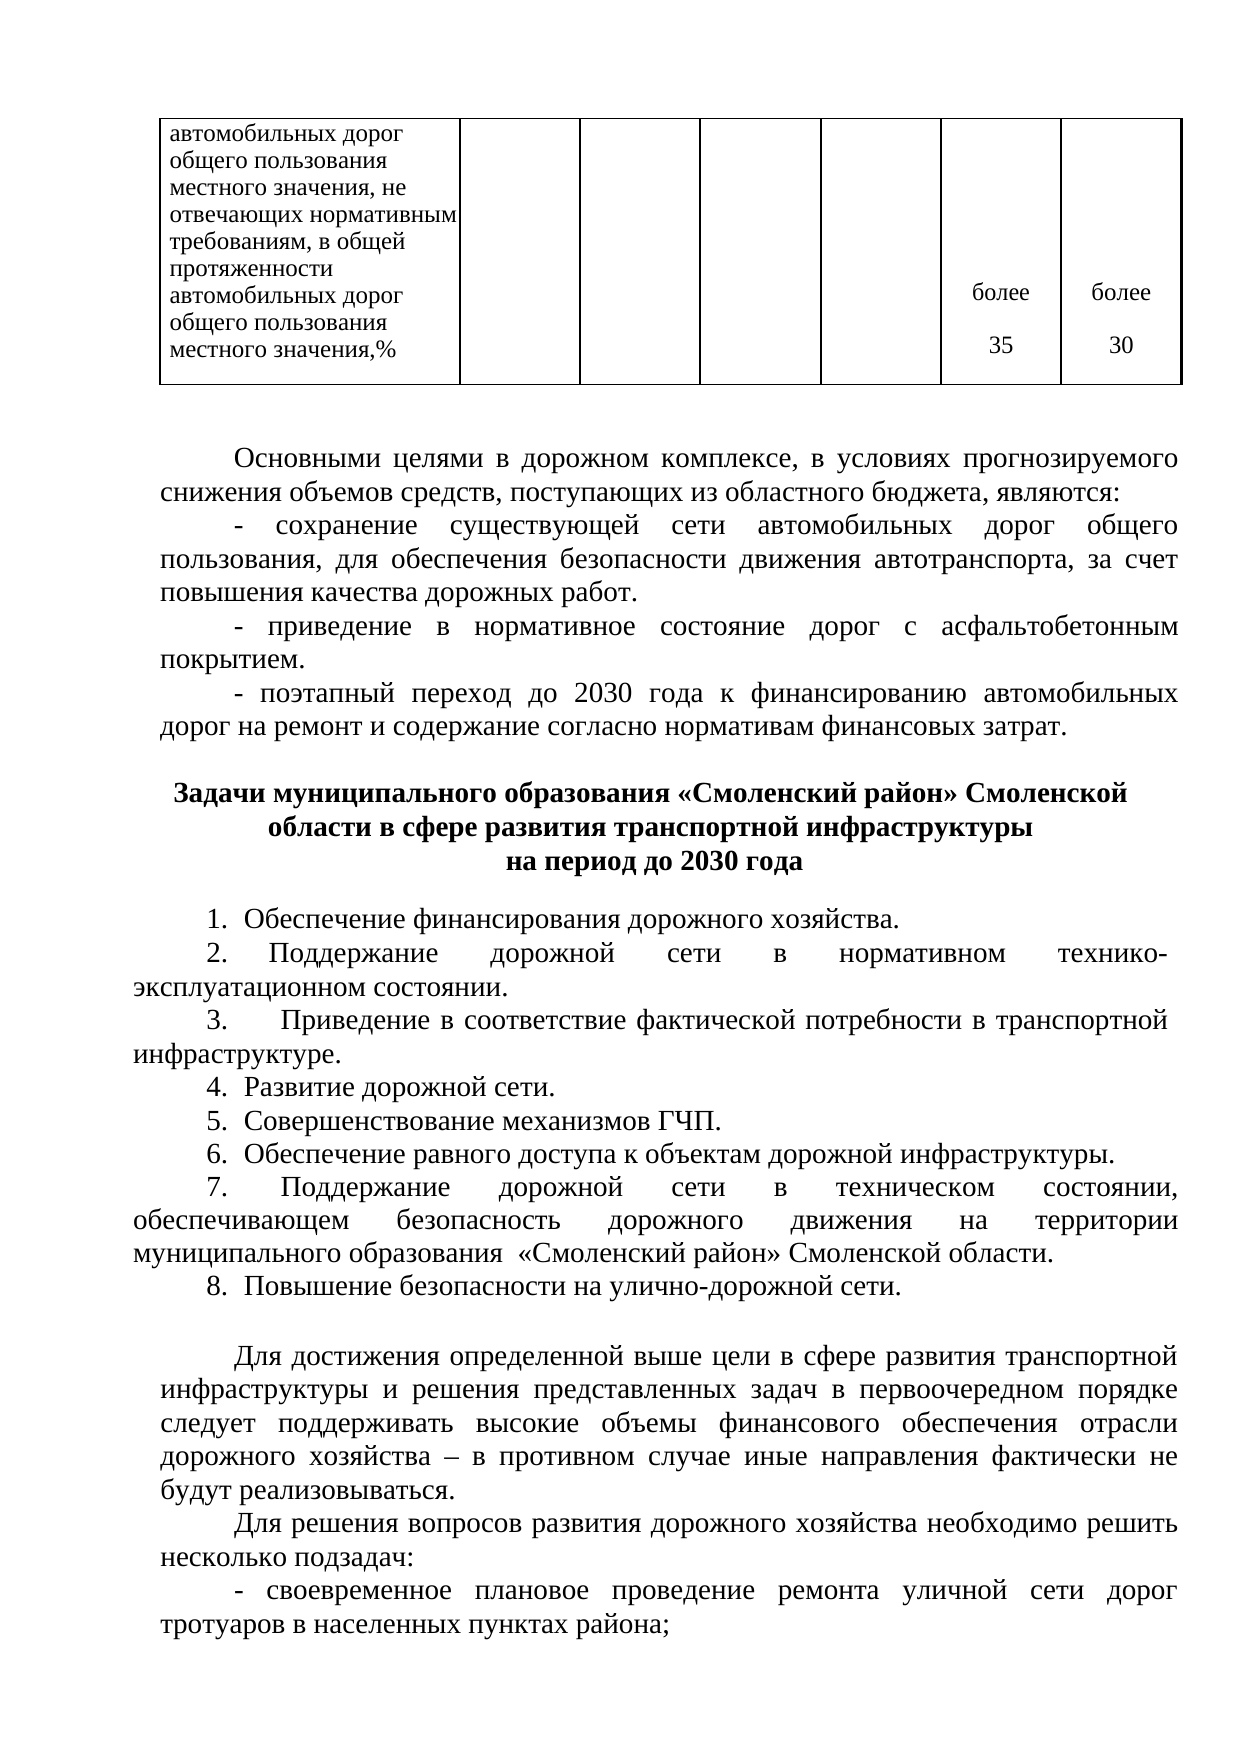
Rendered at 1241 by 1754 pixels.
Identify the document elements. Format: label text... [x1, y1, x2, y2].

list Поддержание дорожной сети в техническом состоянии, обеспечивающем безопасность дорожного движения на территории муниципального образования «Смоленский район» Смоленской области. [133, 1170, 1179, 1268]
list Поддержание дорожной сети в нормативном технико-эксплуатационном состоянии. [133, 935, 1168, 1002]
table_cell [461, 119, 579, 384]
text - сохранение существующей сети автомобильных дорог общего пользования, для обеспечения безопасности движения автотранспорта, за счет повышения качества дорожных работ. [160, 507, 1179, 608]
list Развитие дорожной сети. [206, 1069, 1181, 1103]
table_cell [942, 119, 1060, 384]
text - своевременное плановое проведение ремонта уличной сети дорог тротуаров в населенных пунктах района; [160, 1572, 1179, 1639]
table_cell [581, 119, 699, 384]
text Основными целями в дорожном комплексе, в условиях прогнозируемого снижения объемов средств, поступающих из областного бюджета, являются: [160, 440, 1179, 507]
text Задачи муниципального образования «Смоленский район» Смоленской области в сфере развития транспортной инфраструктуры [133, 776, 1168, 843]
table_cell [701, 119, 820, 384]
text на период до 2030 года [133, 843, 1168, 876]
list Обеспечение равного доступа к объектам дорожной инфраструктуры. [206, 1136, 1181, 1170]
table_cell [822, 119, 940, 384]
list Обеспечение финансирования дорожного хозяйства. [206, 902, 1181, 935]
text - приведение в нормативное состояние дорог с асфальтобетонным покрытием. [160, 608, 1179, 675]
text Для достижения определенной выше цели в сфере развития транспортной инфраструктуры и решения представленных задач в первоочередном порядке следует поддерживать высокие объемы финансового обеспечения отрасли дорожного хозяйства – в противном случае иные направления фактически не будут реализовываться. [160, 1338, 1179, 1505]
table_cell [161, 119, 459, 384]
list Совершенствование механизмов ГЧП. [206, 1103, 1181, 1136]
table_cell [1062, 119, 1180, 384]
list Приведение в соответствие фактической потребности в транспортной инфраструктуре. [133, 1002, 1168, 1069]
text - поэтапный переход до 2030 года к финансированию автомобильных дорог на ремонт и содержание согласно нормативам финансовых затрат. [160, 675, 1179, 742]
list Повышение безопасности на улично-дорожной сети. [206, 1268, 1181, 1302]
text Для решения вопросов развития дорожного хозяйства необходимо решить несколько подзадач: [160, 1505, 1179, 1572]
